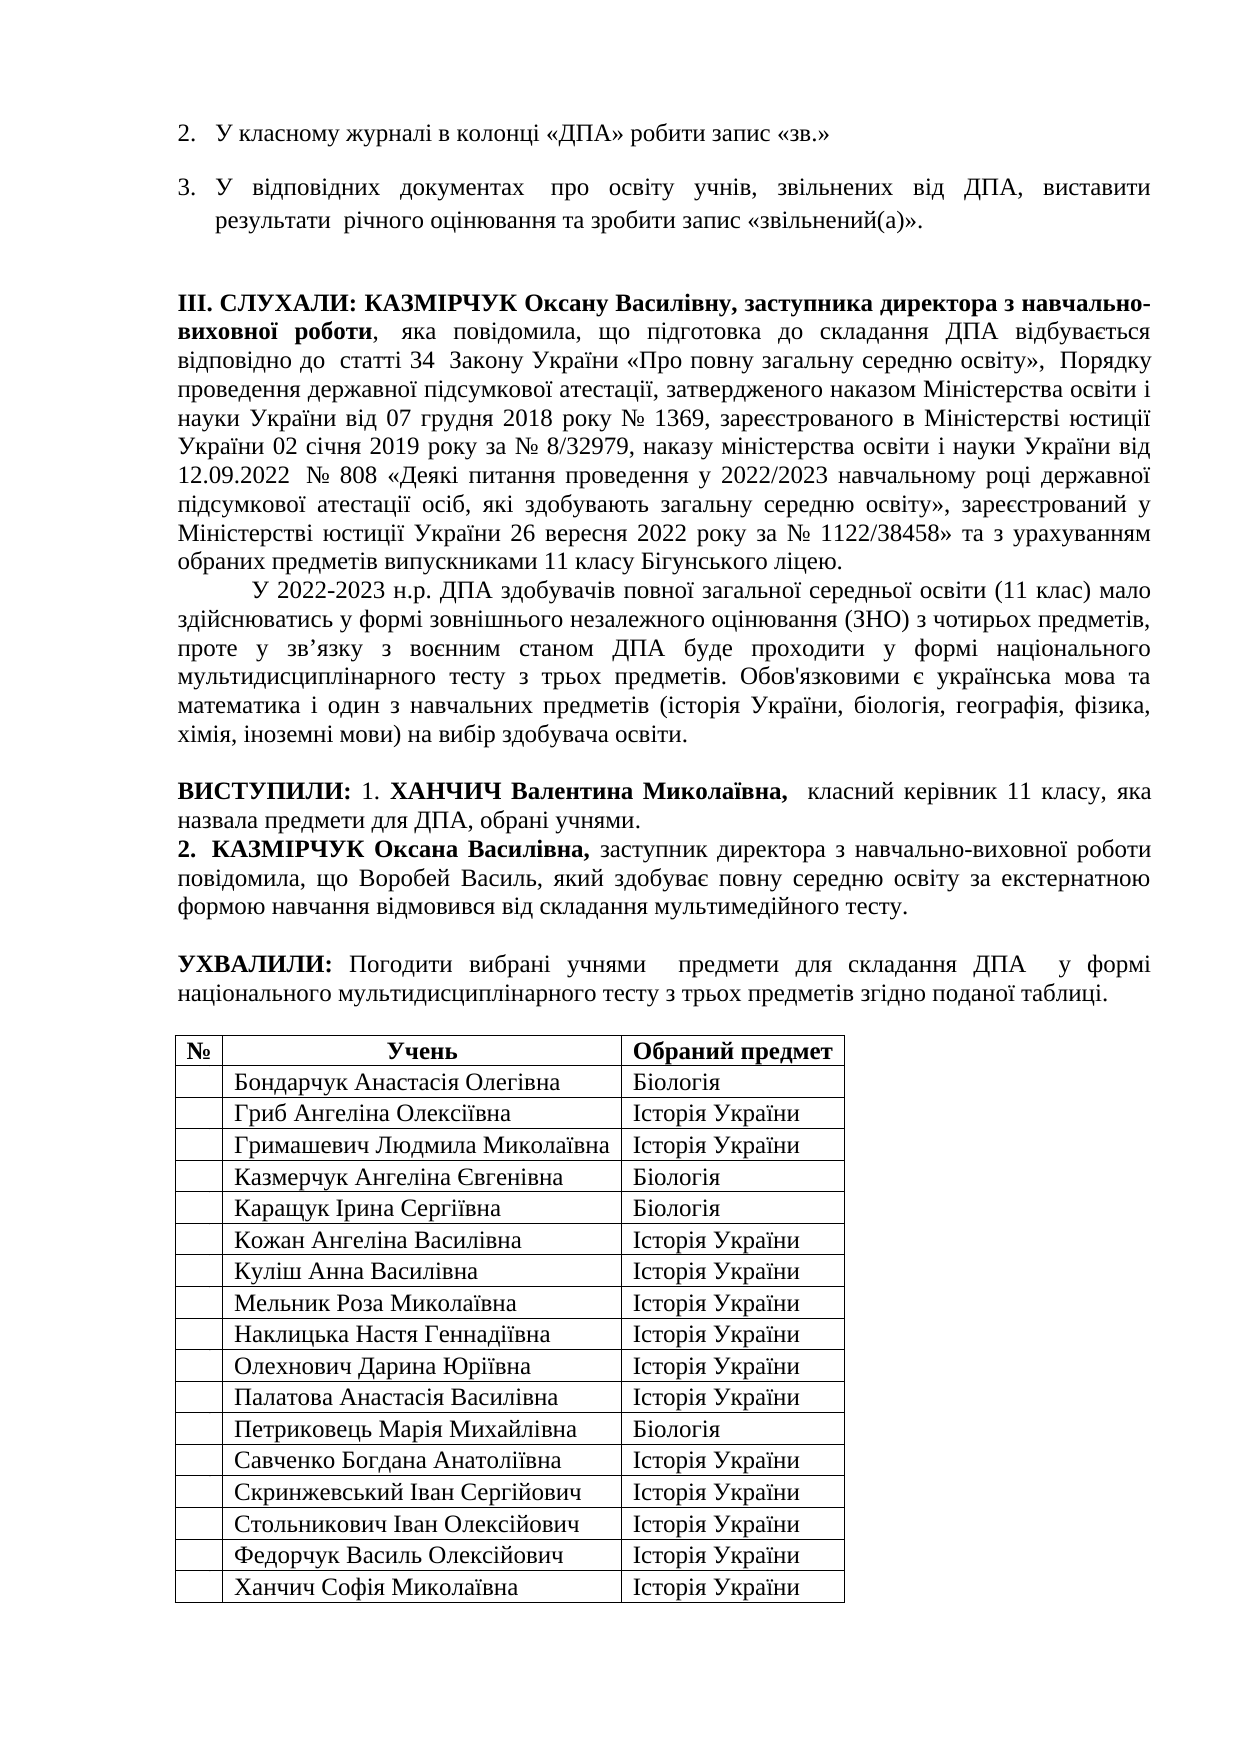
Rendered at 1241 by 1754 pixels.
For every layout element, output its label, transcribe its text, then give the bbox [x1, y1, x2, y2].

table_cell [176, 1098, 222, 1128]
table_cell Історія України [622, 1350, 844, 1381]
table_cell Історія України [622, 1476, 844, 1507]
table_cell Історія України [622, 1224, 844, 1254]
table_cell Історія України [622, 1571, 844, 1602]
table_cell Мельник Роза Миколаївна [223, 1287, 621, 1317]
table_cell Каращук Ірина Сергіївна [223, 1192, 621, 1223]
table_cell [176, 1129, 222, 1160]
table_header Обраний предмет [622, 1036, 844, 1065]
table_cell Історія України [622, 1445, 844, 1475]
table_cell Біологія [622, 1161, 844, 1191]
table_cell [176, 1161, 222, 1191]
list У відповідних документах про освіту учнів, звільнених від ДПА, виставити результати річного оцінювання та зробити запис «звільнений(а)». [177, 172, 1152, 234]
table_cell [176, 1571, 222, 1602]
table_cell [176, 1350, 222, 1381]
table_cell Біологія [622, 1066, 844, 1097]
table_cell Ханчич Софія Миколаївна [223, 1571, 621, 1602]
table_cell Біологія [622, 1413, 844, 1444]
table_cell [176, 1540, 222, 1570]
table_cell Гримашевич Людмила Миколаївна [223, 1129, 621, 1160]
table_header Учень [223, 1036, 621, 1065]
table_cell [176, 1255, 222, 1286]
table_cell Скринжевський Іван Сергійович [223, 1476, 621, 1507]
table_cell Історія України [622, 1287, 844, 1317]
table_cell Історія України [622, 1255, 844, 1286]
table_cell Історія України [622, 1319, 844, 1349]
table_cell Бондарчук Анастасія Олегівна [223, 1066, 621, 1097]
table_header № [176, 1036, 222, 1065]
table_cell [176, 1287, 222, 1317]
table_cell [176, 1445, 222, 1475]
table_cell [176, 1413, 222, 1444]
table_cell Історія України [622, 1540, 844, 1570]
table_cell [176, 1224, 222, 1254]
text ІІІ. СЛУХАЛИ: КАЗМІРЧУК Оксану Василівну, заступника директора з навчально-виховної роботи, яка повідомила, що підготовка до складання ДПА відбувається відповідно до статті 34 Закону України «Про повну загальну середню освіту», Порядку проведення державної підсумкової атестації, затвердженого наказом Міністерства освіти і науки України від 07 грудня 2018 року № 1369, зареєстрованого в Міністерстві юстиції України 02 січня 2019 року за № 8/32979, наказу міністерства освіти і науки України від 12.09.2022 № 808 «Деякі питання проведення у 2022/2023 навчальному році державної підсумкової атестації осіб, які здобувають загальну середню освіту», зареєстрований у Міністерстві юстиції України 26 вересня 2022 року за № 1122/38458» та з урахуванням обраних предметів випускниками 11 класу Бігунського ліцею. [177, 288, 1152, 575]
list У класному журналі в колонці «ДПА» робити запис «зв.» [177, 118, 1152, 147]
table_cell Олехнович Дарина Юріївна [223, 1350, 621, 1381]
table_cell Історія України [622, 1382, 844, 1412]
table_cell Історія України [622, 1129, 844, 1160]
table_cell Наклицька Настя Геннадіївна [223, 1319, 621, 1349]
table_cell Куліш Анна Василівна [223, 1255, 621, 1286]
table_cell Палатова Анастасія Василівна [223, 1382, 621, 1412]
table_cell Петриковець Марія Михайлівна [223, 1413, 621, 1444]
text ВИСТУПИЛИ: 1. ХАНЧИЧ Валентина Миколаївна, класний керівник 11 класу, яка назвала предмети для ДПА, обрані учнями. [177, 776, 1152, 834]
table_cell [176, 1192, 222, 1223]
text 2. КАЗМІРЧУК Оксана Василівна, заступник директора з навчально-виховної роботи повідомила, що Воробей Василь, який здобуває повну середню освіту за екстернатною формою навчання відмовився від складання мультимедійного тесту. [177, 834, 1152, 920]
table_cell [176, 1066, 222, 1097]
table_cell [176, 1382, 222, 1412]
text УХВАЛИЛИ: Погодити вибрані учнями предмети для складання ДПА у формі національного мультидисциплінарного тесту з трьох предметів згідно поданої таблиці. [177, 949, 1152, 1006]
table_cell Стольникович Іван Олексійович [223, 1508, 621, 1538]
table_cell [176, 1476, 222, 1507]
table_cell Кожан Ангеліна Василівна [223, 1224, 621, 1254]
table_cell [176, 1319, 222, 1349]
table_cell Історія України [622, 1508, 844, 1538]
table_cell [176, 1508, 222, 1538]
table_cell Біологія [622, 1192, 844, 1223]
table_cell Федорчук Василь Олексійович [223, 1540, 621, 1570]
table_cell Казмерчук Ангеліна Євгенівна [223, 1161, 621, 1191]
table_cell Савченко Богдана Анатоліївна [223, 1445, 621, 1475]
table_cell Історія України [622, 1098, 844, 1128]
text У 2022-2023 н.р. ДПА здобувачів повної загальної середньої освіти (11 клас) мало здійснюватись у формі зовнішнього незалежного оцінювання (ЗНО) з чотирьох предметів, проте у зв’язку з воєнним станом ДПА буде проходити у формі національного мультидисциплінарного тесту з трьох предметів. Обов'язковими є українська мова та математика і один з навчальних предметів (історія України, біологія, географія, фізика, хімія, іноземні мови) на вибір здобувача освіти. [177, 575, 1152, 748]
table_cell Гриб Ангеліна Олексіївна [223, 1098, 621, 1128]
